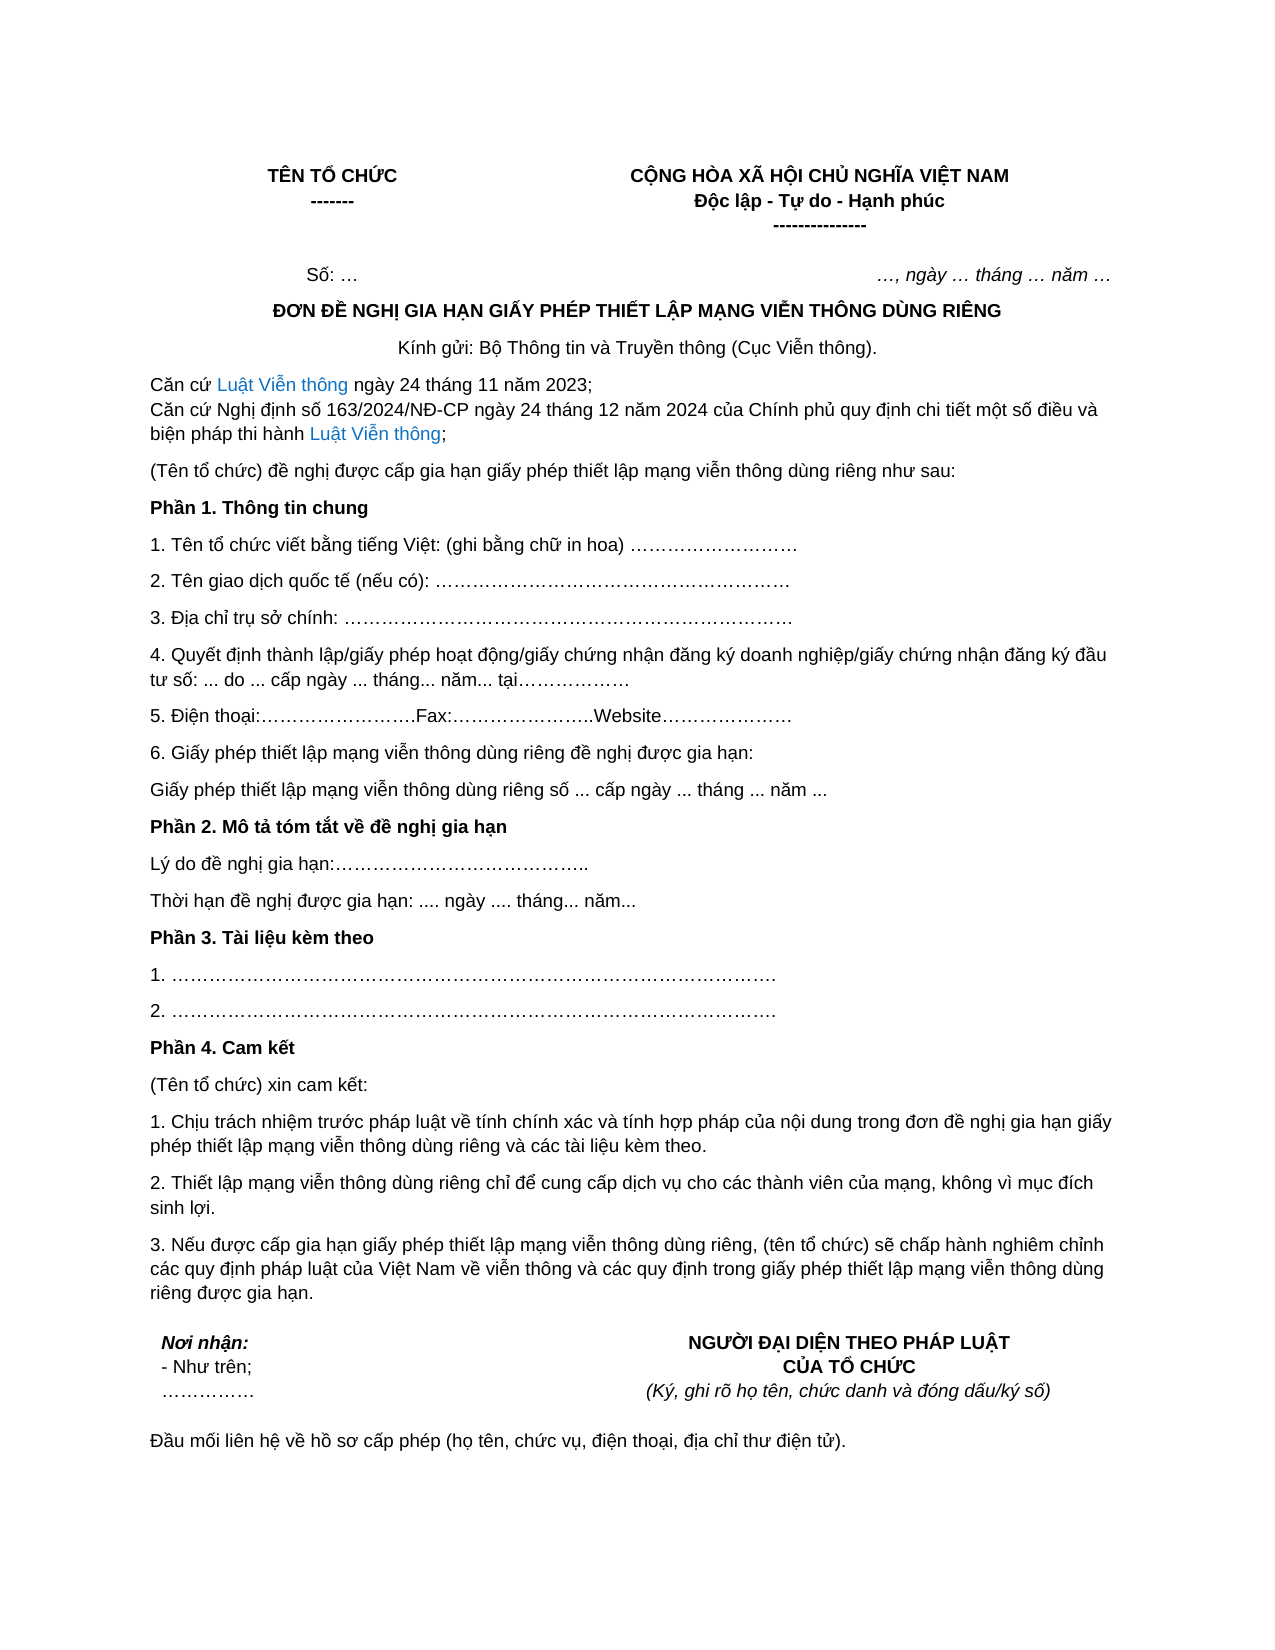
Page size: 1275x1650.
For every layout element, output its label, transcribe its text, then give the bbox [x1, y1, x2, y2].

table_header TÊN TỔ CHỨC ------- [150, 150, 514, 248]
text 6. Giấy phép thiết lập mạng viễn thông dùng riêng đề nghị được gia hạn: [150, 739, 1125, 764]
text 1. ……………………………………………………………………………………. [150, 961, 1125, 985]
text 2. Thiết lập mạng viễn thông dùng riêng chỉ để cung cấp dịch vụ cho các thành viên của mạng, không vì mục đích sinh lợi. [150, 1169, 1125, 1218]
text Kính gửi: Bộ Thông tin và Truyền thông (Cục Viễn thông). [150, 334, 1125, 359]
text 3. Nếu được cấp gia hạn giấy phép thiết lập mạng viễn thông dùng riêng, (tên tổ chức) sẽ chấp hành nghiêm chỉnh các quy định pháp luật của Việt Nam về viễn thông và các quy định trong giấy phép thiết lập mạng viễn thông dùng riêng được gia hạn. [150, 1231, 1125, 1304]
text 2. ……………………………………………………………………………………. [150, 997, 1125, 1022]
text 5. Điện thoại:…………………….Fax:…………………..Website………………… [150, 702, 1125, 727]
text 4. Quyết định thành lập/giấy phép hoạt động/giấy chứng nhận đăng ký doanh nghiệp/giấy chứng nhận đăng ký đầu tư số: ... do ... cấp ngày ... tháng... năm... tại……………… [150, 641, 1125, 690]
text Căn cứ Luật Viễn thông ngày 24 tháng 11 năm 2023; [150, 371, 1125, 396]
text Phần 2. Mô tả tóm tắt về đề nghị gia hạn [150, 813, 1125, 837]
table_cell Số: … [150, 248, 514, 297]
text (Tên tổ chức) đề nghị được cấp gia hạn giấy phép thiết lập mạng viễn thông dùng riêng như sau: [150, 457, 1125, 481]
text Thời hạn đề nghị được gia hạn: .... ngày .... tháng... năm... [150, 887, 1125, 911]
text 3. Địa chỉ trụ sở chính: ……………………………………………………………… [150, 604, 1125, 629]
text Phần 4. Cam kết [150, 1034, 1125, 1059]
text ĐƠN ĐỀ NGHỊ GIA HẠN GIẤY PHÉP THIẾT LẬP MẠNG VIỄN THÔNG DÙNG RIÊNG [150, 297, 1125, 322]
table_header CỘNG HÒA XÃ HỘI CHỦ NGHĨA VIỆT NAM Độc lập - Tự do - Hạnh phúc --------------- [514, 150, 1125, 248]
text 2. Tên giao dịch quốc tế (nếu có): ………………………………………………… [150, 567, 1125, 592]
text Giấy phép thiết lập mạng viễn thông dùng riêng số ... cấp ngày ... tháng ... năm ... [150, 776, 1125, 801]
table_header NGƯỜI ĐẠI DIỆN THEO PHÁP LUẬT CỦA TỔ CHỨC (Ký, ghi rõ họ tên, chức danh và đóng dấu/ký số) [574, 1316, 1125, 1414]
text Căn cứ Nghị định số 163/2024/NĐ-CP ngày 24 tháng 12 năm 2024 của Chính phủ quy định chi tiết một số điều và biện pháp thi hành Luật Viễn thông; [150, 396, 1125, 444]
text 1. Chịu trách nhiệm trước pháp luật về tính chính xác và tính hợp pháp của nội dung trong đơn đề nghị gia hạn giấy phép thiết lập mạng viễn thông dùng riêng và các tài liệu kèm theo. [150, 1108, 1125, 1157]
text Phần 3. Tài liệu kèm theo [150, 924, 1125, 948]
text Phần 1. Thông tin chung [150, 494, 1125, 518]
text Lý do đề nghị gia hạn:………………………………….. [150, 850, 1125, 874]
text Đầu mối liên hệ về hồ sơ cấp phép (họ tên, chức vụ, điện thoại, địa chỉ thư điện tử). [150, 1427, 1125, 1451]
table_cell …, ngày … tháng … năm … [514, 248, 1125, 297]
text 1. Tên tổ chức viết bằng tiếng Việt: (ghi bằng chữ in hoa) ……………………… [150, 531, 1125, 555]
text (Tên tổ chức) xin cam kết: [150, 1071, 1125, 1096]
table_header Nơi nhận: - Như trên; …………… [150, 1316, 573, 1414]
